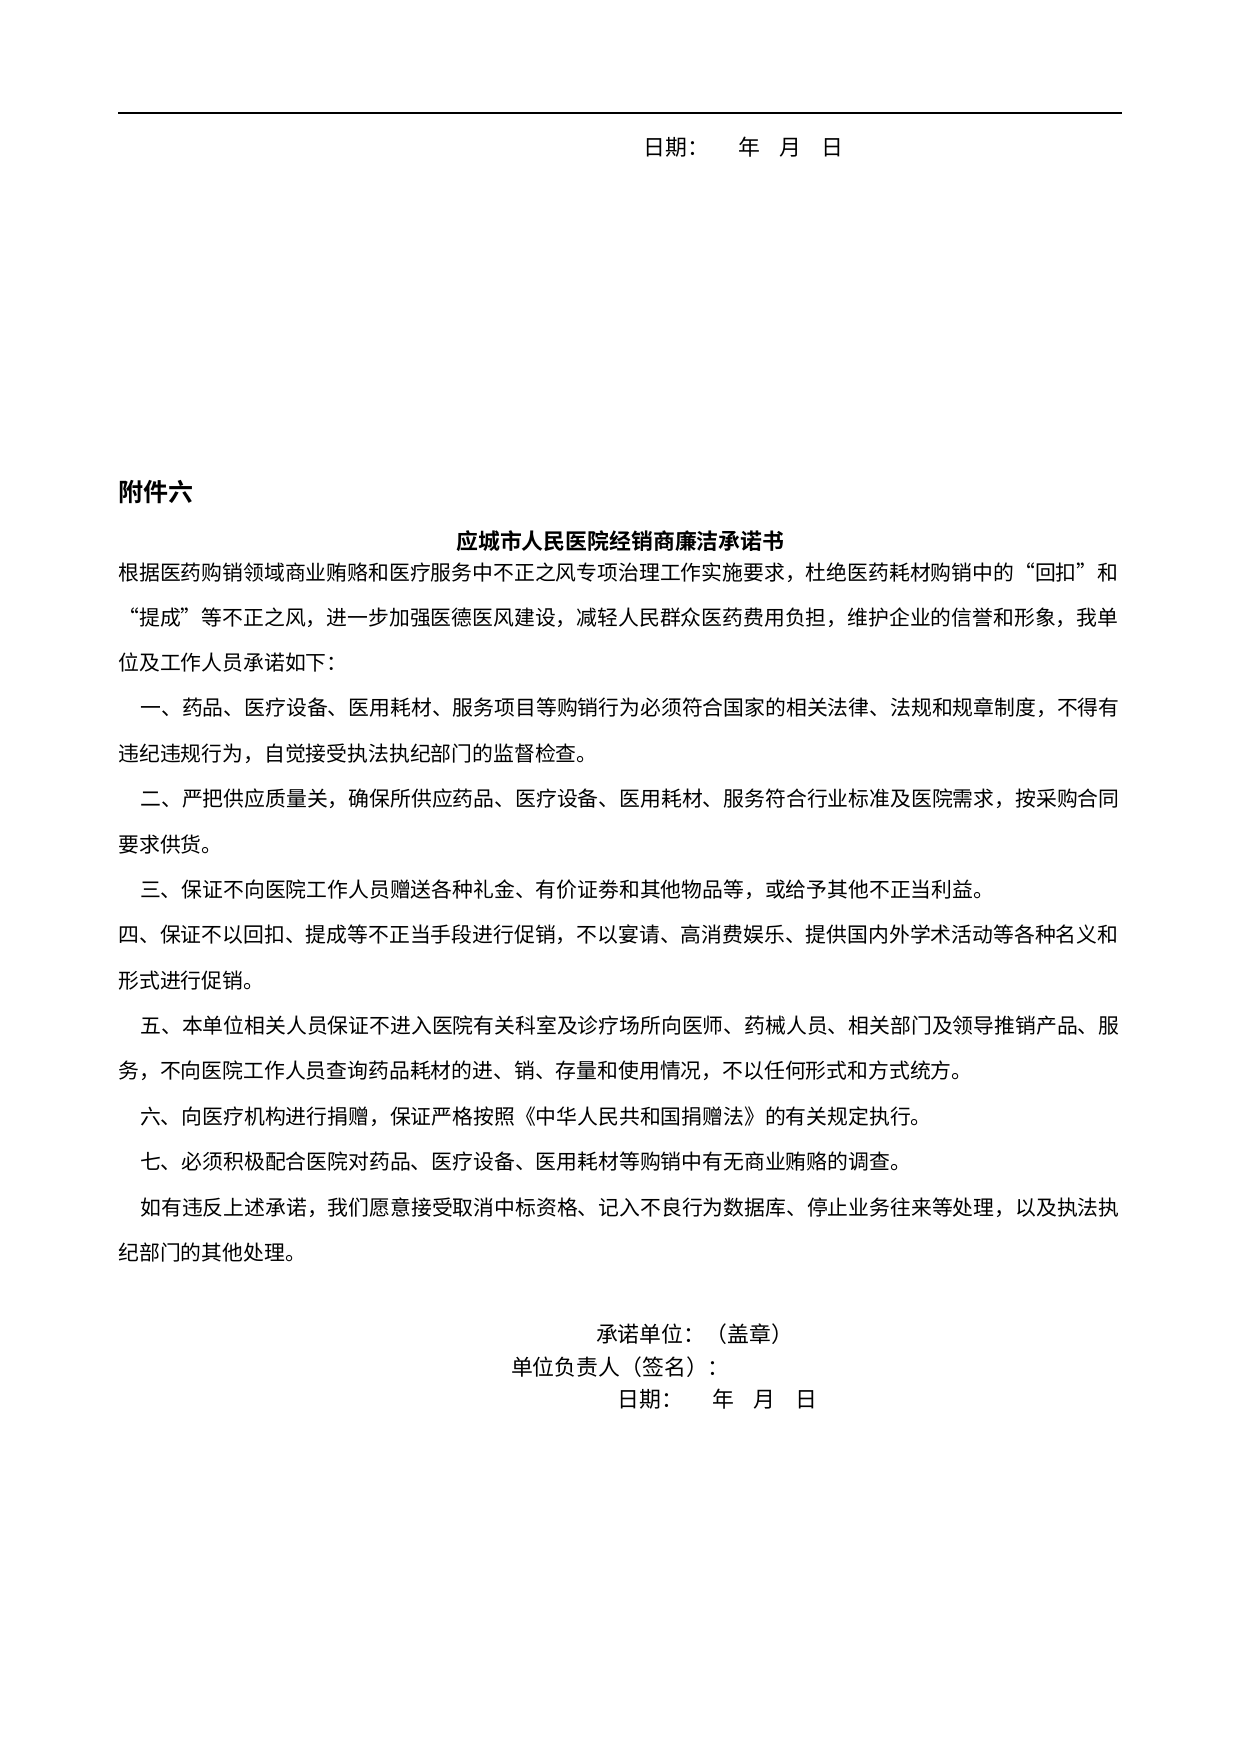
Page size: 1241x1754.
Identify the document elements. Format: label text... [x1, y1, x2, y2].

text 承诺单位：（盖章） 单位负责人（签名）： 日期： 年 月 日 [118, 1317, 1122, 1414]
text 四、保证不以回扣、提成等不正当手段进行促销，不以宴请、高消费娱乐、提供国内外学术活动等各种名义和形式进行促销。 五、本单位相关人员保证不进入医院有关科室及诊疗场所向医师、药械人员、相关部门及领导推销产品、服务，不向医院工作人员查询药品耗材的进、销、存量和使用情况，不以任何形式和方式统方。 六、向医疗机构进行捐赠，保证严格按照《中华人民共和国捐赠法》的有关规定执行。 七、必须积极配合医院对药品、医疗设备、医用耗材等购销中有无商业贿赂的调查。 如有违反上述承诺，我们愿意接受取消中标资格、记入不良行为数据库、停止业务往来等处理，以及执法执纪部门的其他处理。 [118, 918, 1122, 1304]
text 根据医药购销领域商业贿赂和医疗服务中不正之风专项治理工作实施要求，杜绝医药耗材购销中的“回扣”和“提成”等不正之风，进一步加强医德医风建设，减轻人民群众医药费用负担，维护企业的信誉和形象，我单位及工作人员承诺如下： 一、药品、医疗设备、医用耗材、服务项目等购销行为必须符合国家的相关法律、法规和规章制度，不得有违纪违规行为，自觉接受执法执纪部门的监督检查。 二、严把供应质量关，确保所供应药品、医疗设备、医用耗材、服务符合行业标准及医院需求，按采购合同要求供货。 三、保证不向医院工作人员赠送各种礼金、有价证劵和其他物品等，或给予其他不正当利益。 [118, 556, 1122, 903]
text 应城市人民医院经销商廉洁承诺书 [118, 523, 1122, 556]
text 日期： 年 月 日 [118, 129, 1122, 162]
text 附件六 [118, 458, 1122, 523]
